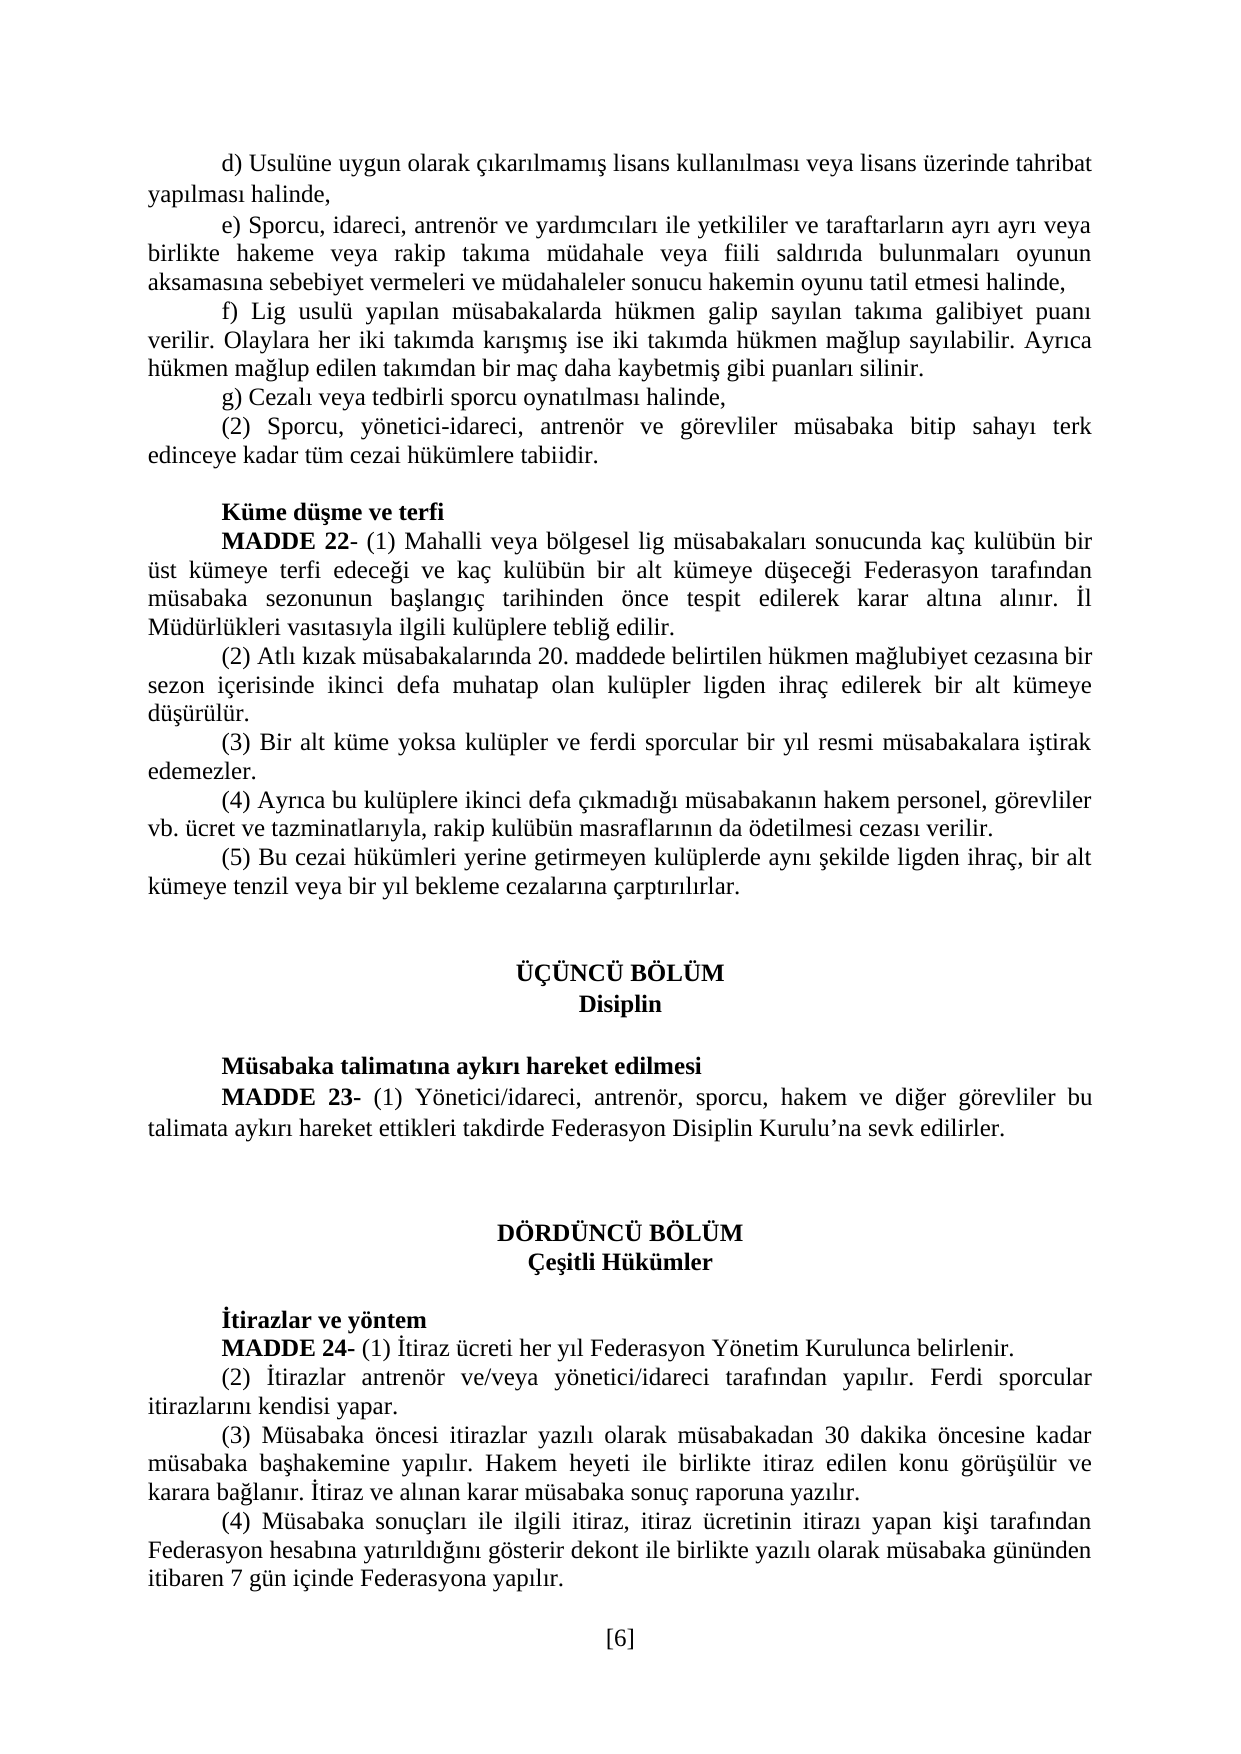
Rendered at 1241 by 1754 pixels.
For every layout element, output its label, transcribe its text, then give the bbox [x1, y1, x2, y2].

text (5) Bu cezai hükümleri yerine getirmeyen kulüplerde aynı şekilde ligden ihraç, bir alt kümeye tenzil veya bir yıl bekleme cezalarına çarptırılırlar. [148, 842, 1093, 900]
text (3) Bir alt küme yoksa kulüpler ve ferdi sporcular bir yıl resmi müsabakalara iştirak edemezler. [148, 727, 1093, 785]
text (2) İtirazlar antrenör ve/veya yönetici/idareci tarafından yapılır. Ferdi sporcular itirazlarını kendisi yapar. [148, 1362, 1093, 1420]
text Çeşitli Hükümler [148, 1247, 1093, 1276]
text DÖRDÜNCÜ BÖLÜM [148, 1218, 1093, 1247]
text İtirazlar ve yöntem [148, 1305, 1093, 1333]
text MADDE 22- (1) Mahalli veya bölgesel lig müsabakaları sonucunda kaç kulübün bir üst kümeye terfi edeceği ve kaç kulübün bir alt kümeye düşeceği Federasyon tarafından müsabaka sezonunun başlangıç tarihinden önce tespit edilerek karar altına alınır. İl Müdürlükleri vasıtasıyla ilgili kulüplere tebliğ edilir. [148, 526, 1093, 641]
text (4) Ayrıca bu kulüplere ikinci defa çıkmadığı müsabakanın hakem personel, görevliler vb. ücret ve tazminatlarıyla, rakip kulübün masraflarının da ödetilmesi cezası verilir. [148, 785, 1093, 842]
text Disiplin [148, 989, 1093, 1018]
text ÜÇÜNCÜ BÖLÜM [148, 958, 1093, 987]
text Müsabaka talimatına aykırı hareket edilmesi [148, 1051, 1093, 1080]
text (4) Müsabaka sonuçları ile ilgili itiraz, itiraz ücretinin itirazı yapan kişi tarafından Federasyon hesabına yatırıldığını gösterir dekont ile birlikte yazılı olarak müsabaka gününden itibaren 7 gün içinde Federasyona yapılır. [148, 1506, 1093, 1592]
text e) Sporcu, idareci, antrenör ve yardımcıları ile yetkililer ve taraftarların ayrı ayrı veya birlikte hakeme veya rakip takıma müdahale veya fiili saldırıda bulunmaları oyunun aksamasına sebebiyet vermeleri ve müdahaleler sonucu hakemin oyunu tatil etmesi halinde, [148, 210, 1093, 296]
text MADDE 24- (1) İtiraz ücreti her yıl Federasyon Yönetim Kurulunca belirlenir. [148, 1333, 1093, 1362]
text g) Cezalı veya tedbirli sporcu oynatılması halinde, [148, 382, 1093, 411]
text d) Usulüne uygun olarak çıkarılmamış lisans kullanılması veya lisans üzerinde tahribat yapılması halinde, [148, 148, 1093, 207]
text f) Lig usulü yapılan müsabakalarda hükmen galip sayılan takıma galibiyet puanı verilir. Olaylara her iki takımda karışmış ise iki takımda hükmen mağlup sayılabilir. Ayrıca hükmen mağlup edilen takımdan bir maç daha kaybetmiş gibi puanları silinir. [148, 296, 1093, 382]
text (2) Sporcu, yönetici-idareci, antrenör ve görevliler müsabaka bitip sahayı terk edinceye kadar tüm cezai hükümlere tabiidir. [148, 411, 1093, 468]
text Küme düşme ve terfi [148, 497, 1093, 526]
text (2) Atlı kızak müsabakalarında 20. maddede belirtilen hükmen mağlubiyet cezasına bir sezon içerisinde ikinci defa muhatap olan kulüpler ligden ihraç edilerek bir alt kümeye düşürülür. [148, 641, 1093, 727]
text (3) Müsabaka öncesi itirazlar yazılı olarak müsabakadan 30 dakika öncesine kadar müsabaka başhakemine yapılır. Hakem heyeti ile birlikte itiraz edilen konu görüşülür ve karara bağlanır. İtiraz ve alınan karar müsabaka sonuç raporuna yazılır. [148, 1420, 1093, 1506]
text MADDE 23- (1) Yönetici/idareci, antrenör, sporcu, hakem ve diğer görevliler bu talimata aykırı hareket ettikleri takdirde Federasyon Disiplin Kurulu’na sevk edilirler. [148, 1082, 1093, 1142]
